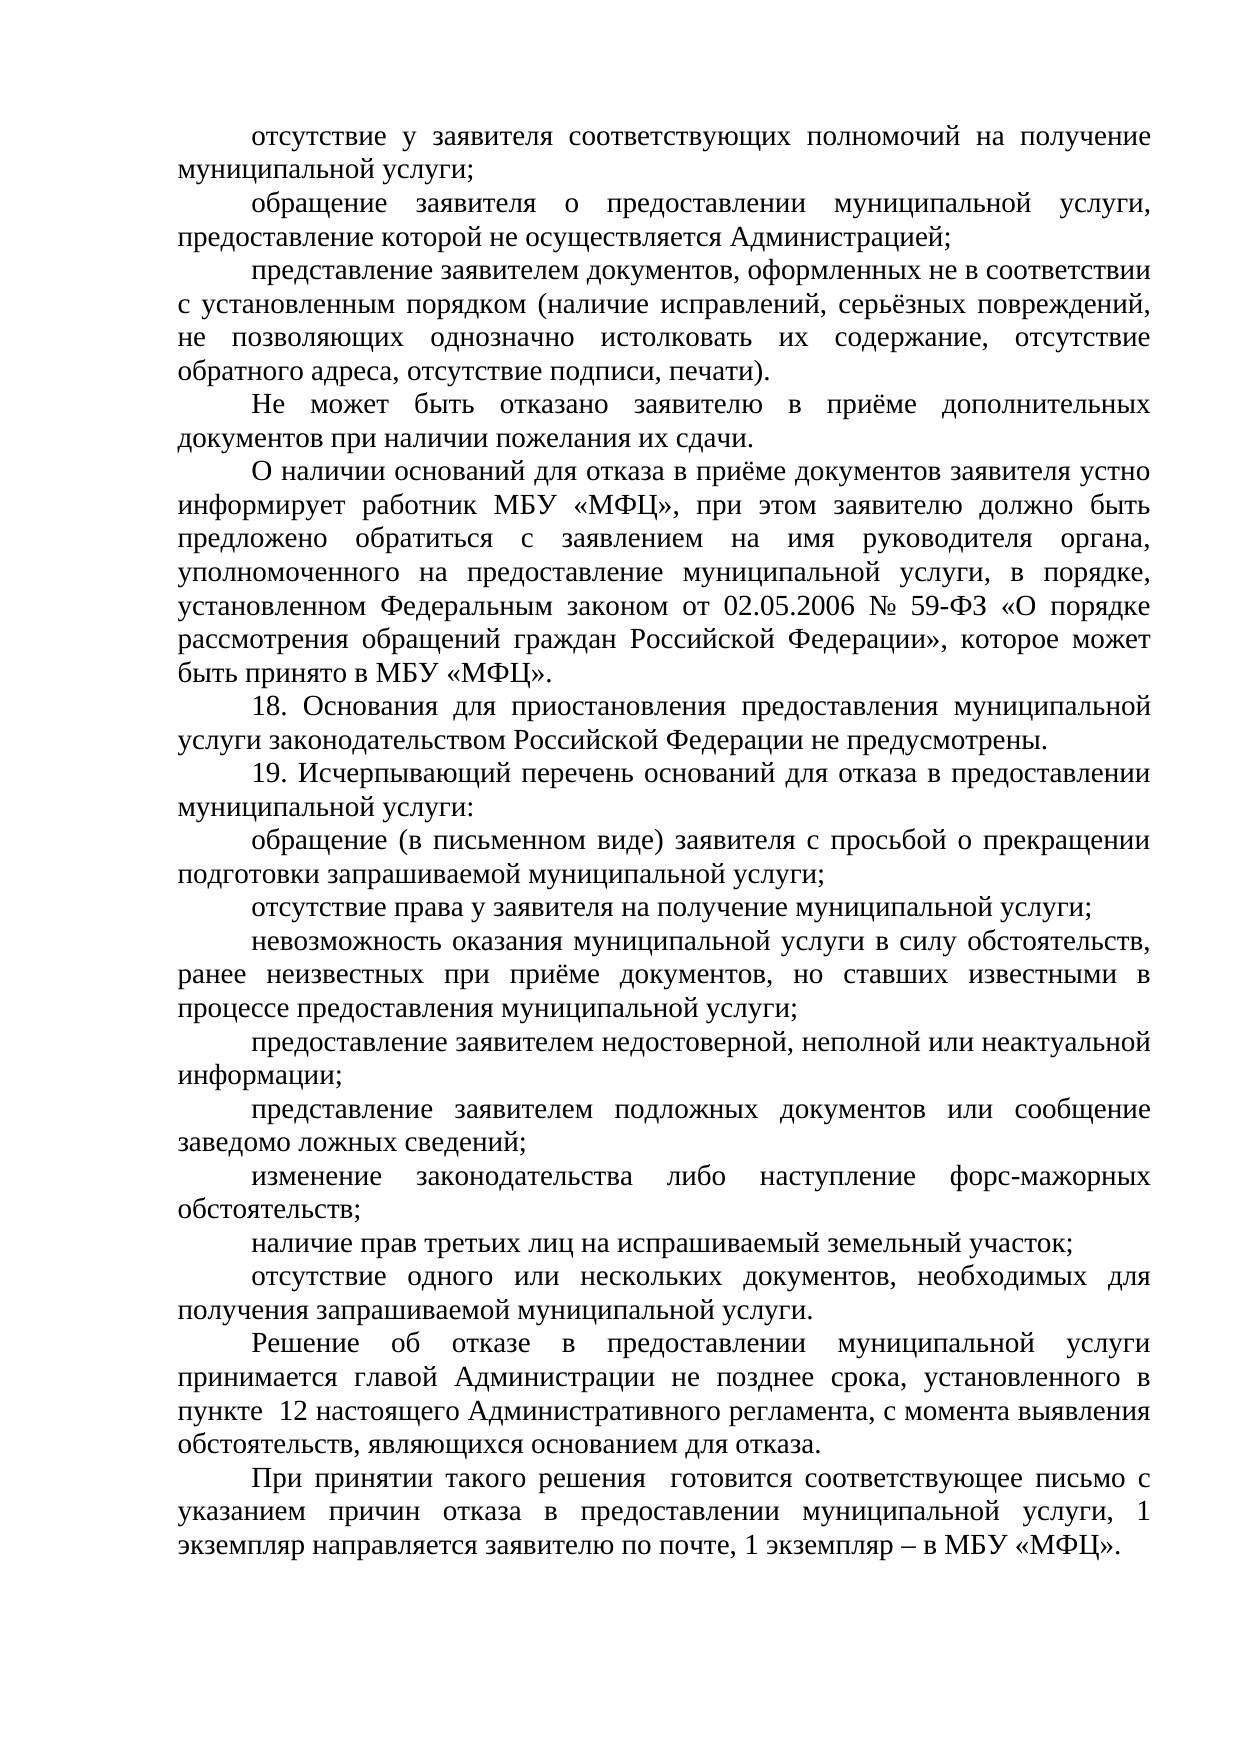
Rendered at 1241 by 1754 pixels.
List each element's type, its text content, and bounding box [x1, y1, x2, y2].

text отсутствие у заявителя соответствующих полномочий на получение муниципальной услуги; [177, 118, 1152, 185]
text При принятии такого решения готовится соответствующее письмо с указанием причин отказа в предоставлении муниципальной услуги, 1 экземпляр направляется заявителю по почте, 1 экземпляр – в МБУ «МФЦ». [177, 1460, 1152, 1560]
text наличие прав третьих лиц на испрашиваемый земельный участок; [177, 1225, 1152, 1258]
text 18. Основания для приостановления предоставления муниципальной услуги законодательством Российской Федерации не предусмотрены. [177, 688, 1152, 755]
text невозможность оказания муниципальной услуги в силу обстоятельств, ранее неизвестных при приёме документов, но ставших известными в процессе предоставления муниципальной услуги; [177, 923, 1152, 1024]
text изменение законодательства либо наступление форс-мажорных обстоятельств; [177, 1158, 1152, 1225]
text представление заявителем подложных документов или сообщение заведомо ложных сведений; [177, 1091, 1152, 1158]
text 19. Исчерпывающий перечень оснований для отказа в предоставлении муниципальной услуги: [177, 755, 1152, 822]
text Не может быть отказано заявителю в приёме дополнительных документов при наличии пожелания их сдачи. [177, 386, 1152, 453]
text обращение заявителя о предоставлении муниципальной услуги, предоставление которой не осуществляется Администрацией; [177, 185, 1152, 252]
text отсутствие права у заявителя на получение муниципальной услуги; [177, 889, 1152, 923]
text Решение об отказе в предоставлении муниципальной услуги принимается главой Администрации не позднее срока, установленного в пункте 12 настоящего Административного регламента, с момента выявления обстоятельств, являющихся основанием для отказа. [177, 1326, 1152, 1460]
text предоставление заявителем недостоверной, неполной или неактуальной информации; [177, 1024, 1152, 1091]
text О наличии оснований для отказа в приёме документов заявителя устно информирует работник МБУ «МФЦ», при этом заявителю должно быть предложено обратиться с заявлением на имя руководителя органа, уполномоченного на предоставление муниципальной услуги, в порядке, установленном Федеральным законом от 02.05.2006 № 59-ФЗ «О порядке рассмотрения обращений граждан Российской Федерации», которое может быть принято в МБУ «МФЦ». [177, 453, 1152, 688]
text представление заявителем документов, оформленных не в соответствии с установленным порядком (наличие исправлений, серьёзных повреждений, не позволяющих однозначно истолковать их содержание, отсутствие обратного адреса, отсутствие подписи, печати). [177, 252, 1152, 386]
text отсутствие одного или нескольких документов, необходимых для получения запрашиваемой муниципальной услуги. [177, 1258, 1152, 1326]
text обращение (в письменном виде) заявителя с просьбой о прекращении подготовки запрашиваемой муниципальной услуги; [177, 822, 1152, 889]
